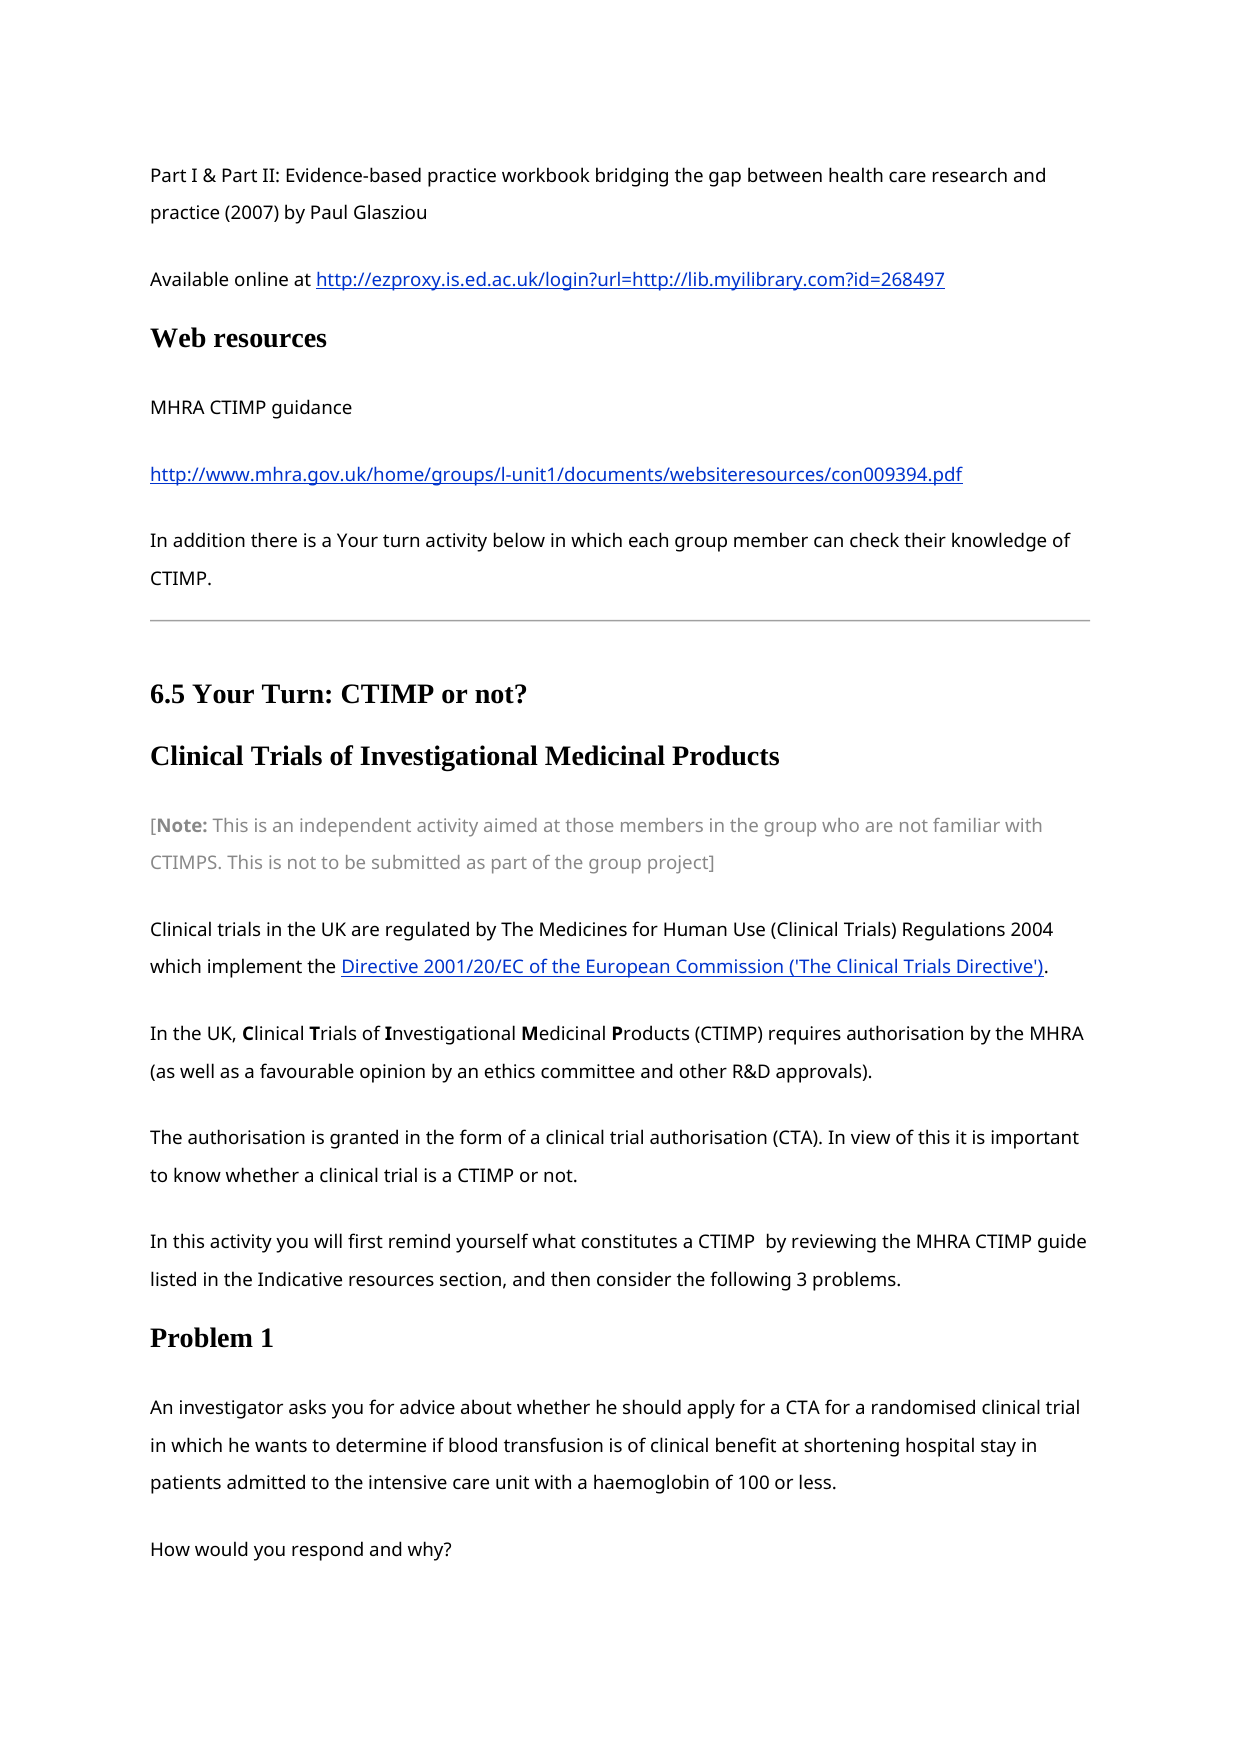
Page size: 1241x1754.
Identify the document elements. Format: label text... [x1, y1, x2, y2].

text How would you respond and why? [150, 1524, 1090, 1562]
text In this activity you will first remind yourself what constitutes a CTIMP by reviewing the MHRA CTIMP guide listed in the Indicative resources section, and then consider the following 3 problems. [150, 1217, 1090, 1292]
text An investigator asks you for advice about whether he should apply for a CTA for a randomised clinical trial in which he wants to determine if blood transfusion is of clinical benefit at shortening hospital stay in patients admitted to the intensive care unit with a haemoglobin of 100 or less. [150, 1383, 1090, 1495]
text Web resources [150, 321, 1090, 353]
text The authorisation is granted in the form of a clinical trial authorisation (CTA). In view of this it is important to know whether a clinical trial is a CTIMP or not. [150, 1113, 1090, 1188]
text MHRA CTIMP guidance [150, 382, 1090, 420]
text Clinical trials in the UK are regulated by The Medicines for Human Use (Clinical Trials) Regulations 2004 which implement the Directive 2001/20/EC of the European Commission ('The Clinical Trials Directive'). [150, 904, 1090, 979]
text 6.5 Your Turn: CTIMP or not? [150, 677, 1090, 709]
text Part I & Part II: Evidence-based practice workbook bridging the gap between health care research and practice (2007) by Paul Glasziou [150, 150, 1090, 225]
text In the UK, Clinical Trials of Investigational Medicinal Products (CTIMP) requires authorisation by the MHRA (as well as a favourable opinion by an ethics committee and other R&D approvals). [150, 1008, 1090, 1083]
text Clinical Trials of Investigational Medicinal Products [150, 739, 1090, 771]
text http://www.mhra.gov.uk/home/groups/l-unit1/documents/websiteresources/con009394.pdf [150, 449, 1090, 487]
text Problem 1 [150, 1321, 1090, 1353]
text Available online at http://ezproxy.is.ed.ac.uk/login?url=http://lib.myilibrary.com?id=268497 [150, 254, 1090, 292]
text [Note: This is an independent activity aimed at those members in the group who are not familiar with CTIMPS. This is not to be submitted as part of the group project] [150, 800, 1090, 875]
text In addition there is a Your turn activity below in which each group member can check their knowledge of CTIMP. [150, 516, 1090, 591]
